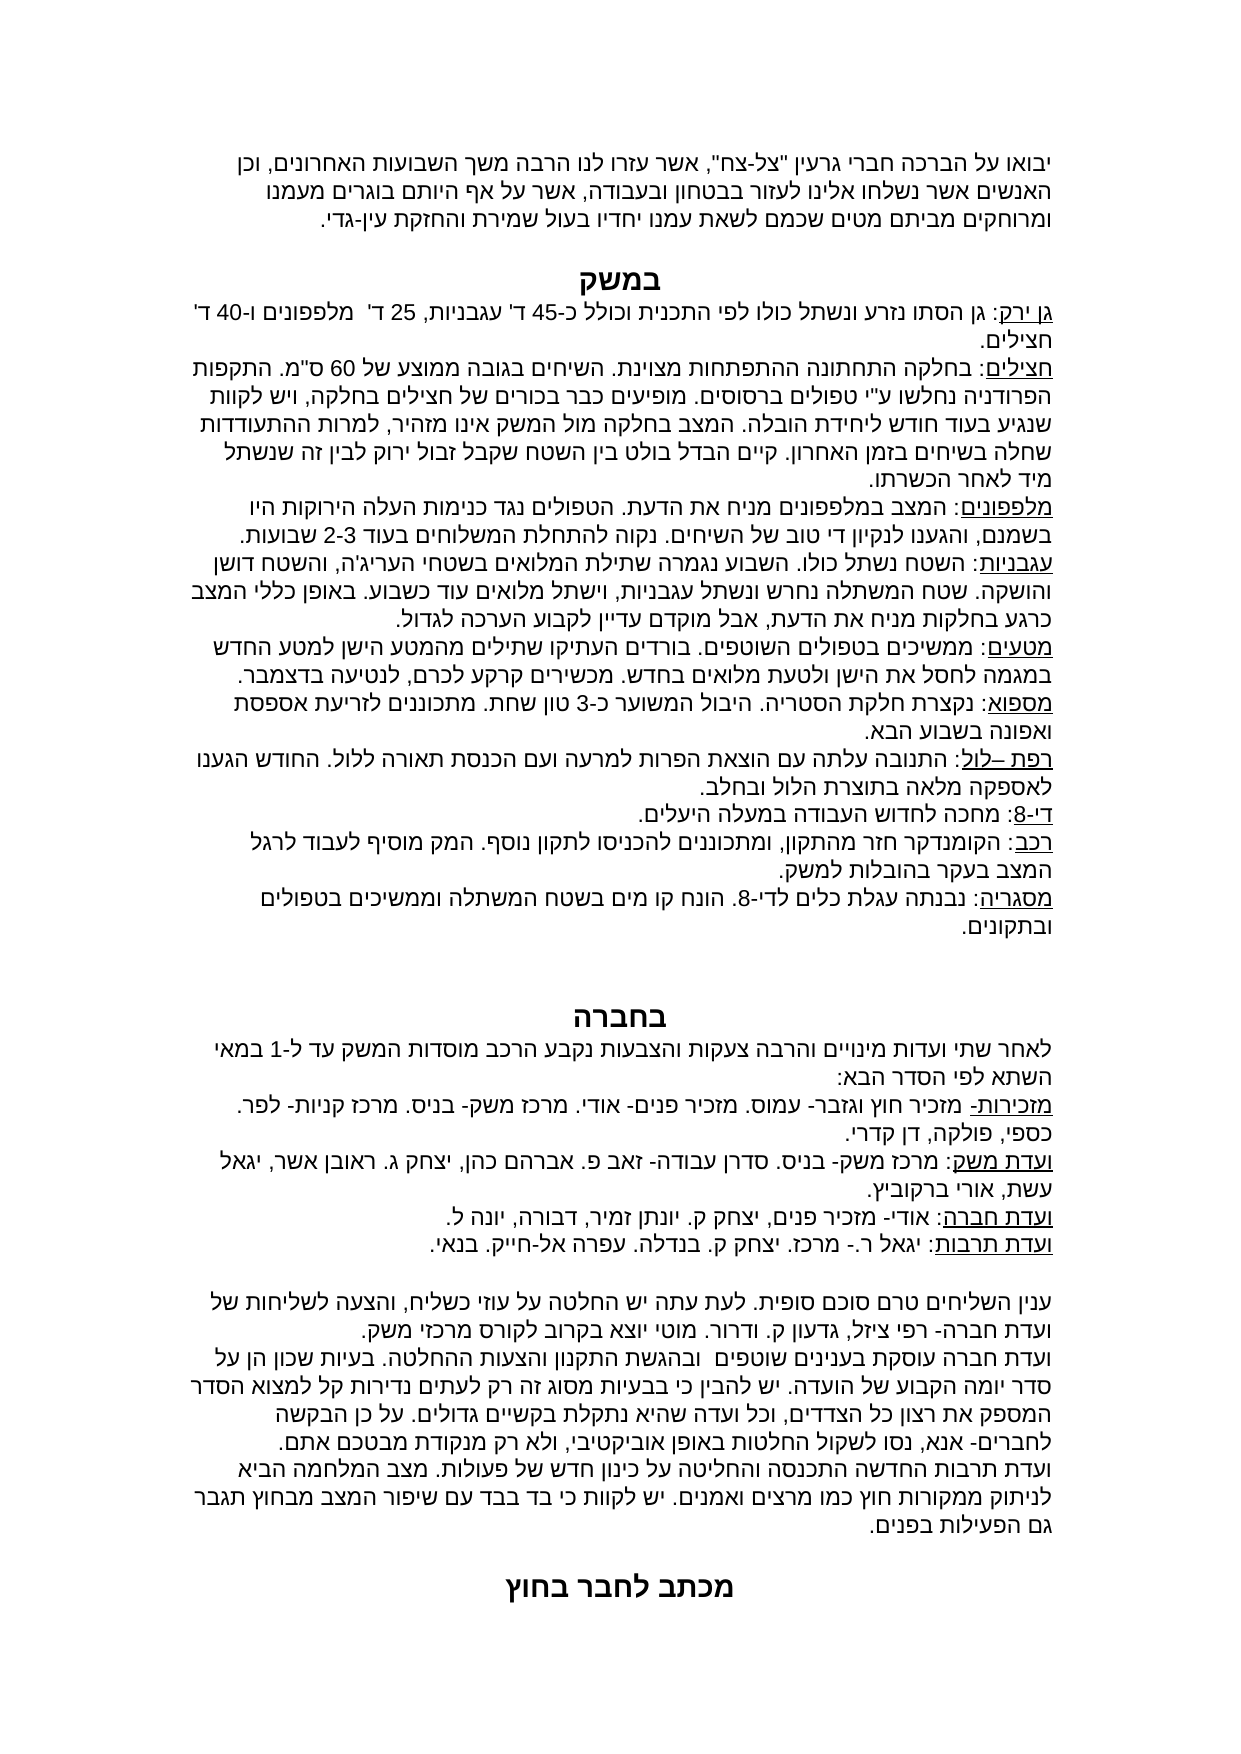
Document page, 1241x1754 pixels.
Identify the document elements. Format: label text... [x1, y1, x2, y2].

text גן ירק: גן הסתו נזרע ונשתל כולו לפי התכנית וכולל כ-45 ד' עגבניות, 25 ד' מלפפונים ו-40 ד' חצילים. [187, 299, 1053, 353]
text חצילים: בחלקה התחתונה ההתפתחות מצוינת. השיחים בגובה ממוצע של 60 ס"מ. התקפות הפרודניה נחלשו ע"י טפולים ברסוסים. מופיעים כבר בכורים של חצילים בחלקה, ויש לקוות שנגיע בעוד חודש ליחידת הובלה. המצב בחלקה מול המשק אינו מזהיר, למרות ההתעודדות שחלה בשיחים בזמן האחרון. קיים הבדל בולט בין השטח שקבל זבול ירוק לבין זה שנשתל מיד לאחר הכשרתו. [187, 355, 1053, 493]
text רכב: הקומנדקר חזר מהתקון, ומתכוננים להכניסו לתקון נוסף. המק מוסיף לעבוד לרגל המצב בעקר בהובלות למשק. [187, 829, 1053, 884]
text במשק [187, 263, 1053, 297]
text ועדת משק: מרכז משק- בניס. סדרן עבודה- זאב פ. אברהם כהן, יצחק ג. ראובן אשר, יגאל עשת, אורי ברקוביץ. [187, 1148, 1053, 1202]
text די-8: מחכה לחדוש העבודה במעלה היעלים. [187, 801, 1053, 828]
text ועדת תרבות: יגאל ר.- מרכז. יצחק ק. בנדלה. עפרה אל-חייק. בנאי. [187, 1231, 1053, 1258]
text יבואו על הברכה חברי גרעין "צל-צח", אשר עזרו לנו הרבה משך השבועות האחרונים, וכן האנשים אשר נשלחו אלינו לעזור בבטחון ובעבודה, אשר על אף היותם בוגרים מעמנו ומרוחקים מביתם מטים שכמם לשאת עמנו יחדיו בעול שמירת והחזקת עין-גדי. [187, 150, 1053, 232]
text ועדת חברה: אודי- מזכיר פנים, יצחק ק. יונתן זמיר, דבורה, יונה ל. [187, 1203, 1053, 1230]
text ועדת חברה עוסקת בענינים שוטפים ובהגשת התקנון והצעות ההחלטה. בעיות שכון הן על סדר יומה הקבוע של הועדה. יש להבין כי בבעיות מסוג זה רק לעתים נדירות קל למצוא הסדר המספק את רצון כל הצדדים, וכל ועדה שהיא נתקלת בקשיים גדולים. על כן הבקשה לחברים- אנא, נסו לשקול החלטות באופן אוביקטיבי, ולא רק מנקודת מבטכם אתם. [187, 1345, 1053, 1455]
text ענין השליחים טרם סוכם סופית. לעת עתה יש החלטה על עוזי כשליח, והצעה לשליחות של ועדת חברה- רפי ציזל, גדעון ק. ודרור. מוטי יוצא בקרוב לקורס מרכזי משק. [187, 1289, 1053, 1343]
text ועדת תרבות החדשה התכנסה והחליטה על כינון חדש של פעולות. מצב המלחמה הביא לניתוק ממקורות חוץ כמו מרצים ואמנים. יש לקוות כי בד בבד עם שיפור המצב מבחוץ תגבר גם הפעילות בפנים. [187, 1456, 1053, 1539]
text עגבניות: השטח נשתל כולו. השבוע נגמרה שתילת המלואים בשטחי העריג'ה, והשטח דושן והושקה. שטח המשתלה נחרש ונשתל עגבניות, וישתל מלואים עוד כשבוע. באופן כללי המצב כרגע בחלקות מניח את הדעת, אבל מוקדם עדיין לקבוע הערכה לגדול. [187, 550, 1053, 632]
text מסגריה: נבנתה עגלת כלים לדי-8. הונח קו מים בשטח המשתלה וממשיכים בטפולים ובתקונים. [187, 885, 1053, 939]
text מלפפונים: המצב במלפפונים מניח את הדעת. הטפולים נגד כנימות העלה הירוקות היו בשמנם, והגענו לנקיון די טוב של השיחים. נקוה להתחלת המשלוחים בעוד 2-3 שבועות. [187, 494, 1053, 549]
text לאחר שתי ועדות מינויים והרבה צעקות והצבעות נקבע הרכב מוסדות המשק עד ל-1 במאי השתא לפי הסדר הבא: [187, 1036, 1053, 1090]
text מטעים: ממשיכים בטפולים השוטפים. בורדים העתיקו שתילים מהמטע הישן למטע החדש במגמה לחסל את הישן ולטעת מלואים בחדש. מכשירים קרקע לכרם, לנטיעה בדצמבר. [187, 634, 1053, 688]
text רפת –לול: התנובה עלתה עם הוצאת הפרות למרעה ועם הכנסת תאורה ללול. החודש הגענו לאספקה מלאה בתוצרת הלול ובחלב. [187, 746, 1053, 800]
text מזכירות- מזכיר חוץ וגזבר- עמוס. מזכיר פנים- אודי. מרכז משק- בניס. מרכז קניות- לפר. כספי, פולקה, דן קדרי. [187, 1092, 1053, 1146]
text מכתב לחבר בחוץ [187, 1570, 1053, 1603]
text מספוא: נקצרת חלקת הסטריה. היבול המשוער כ-3 טון שחת. מתכוננים לזריעת אספסת ואפונה בשבוע הבא. [187, 690, 1053, 744]
text בחברה [187, 1000, 1053, 1034]
